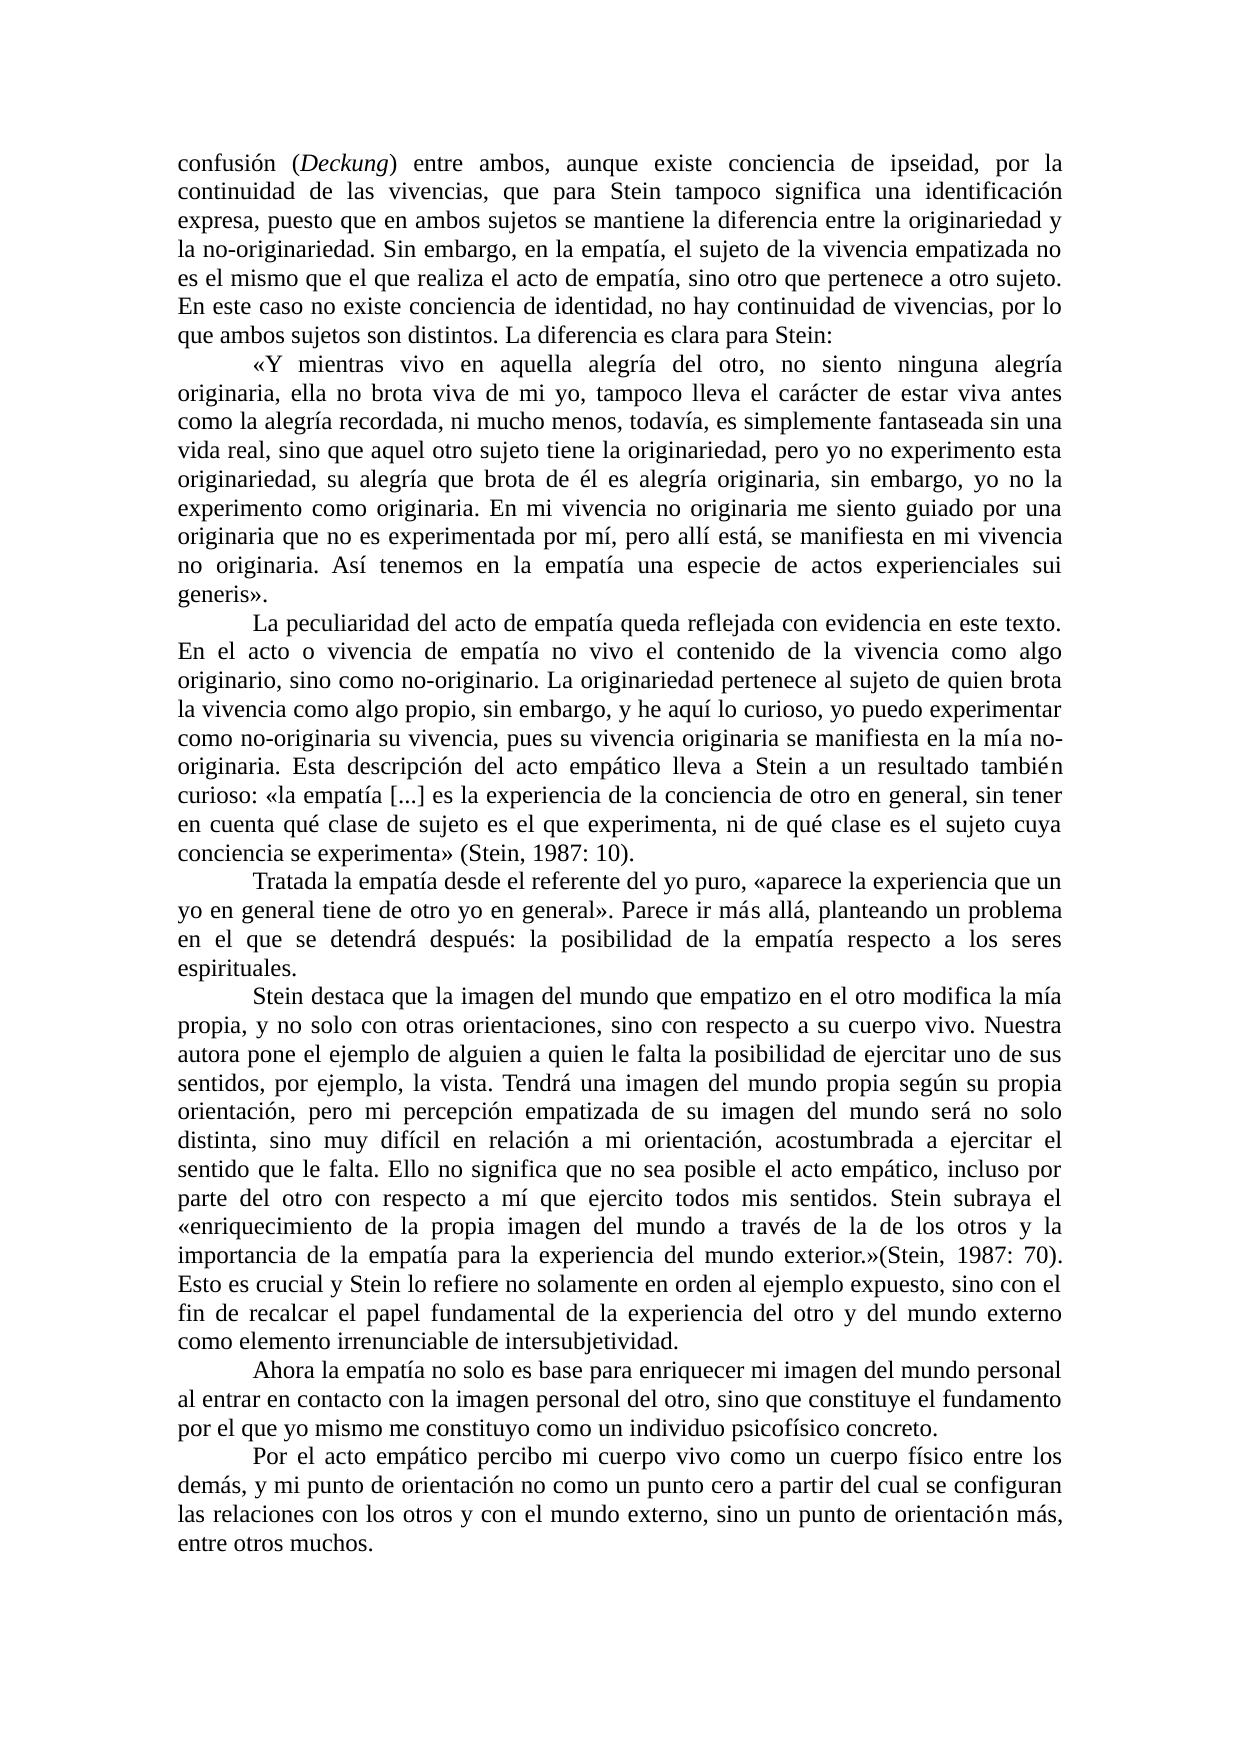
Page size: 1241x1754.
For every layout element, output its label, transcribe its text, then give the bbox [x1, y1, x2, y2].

text Por el acto empático percibo mi cuerpo vivo como un cuerpo físico entre los demás, y mi punto de orientación no como un punto cero a partir del cual se configuran las relaciones con los otros y con el mundo externo, sino un punto de orientación más, entre otros muchos. [177, 1441, 1063, 1556]
text Ahora la empatía no solo es base para enriquecer mi imagen del mundo personal al entrar en contacto con la imagen personal del otro, sino que constituye el fundamento por el que yo mismo me constituyo como un individuo psicofísico concreto. [177, 1355, 1063, 1441]
text «Y mientras vivo en aquella alegría del otro, no siento ninguna alegría originaria, ella no brota viva de mi yo, tampoco lleva el carácter de estar viva antes como la alegría recordada, ni mucho menos, todavía, es simplemente fantaseada sin una vida real, sino que aquel otro sujeto tiene la originariedad, pero yo no experimento esta originariedad, su alegría que brota de él es alegría originaria, sin embargo, yo no la experimento como originaria. En mi vivencia no originaria me siento guiado por una originaria que no es experimentada por mí, pero allí está, se manifiesta en mi vivencia no originaria. Así tenemos en la empatía una especie de actos experienciales sui generis». [177, 349, 1063, 608]
text Tratada la empatía desde el referente del yo puro, «aparece la experiencia que un yo en general tiene de otro yo en general». Parece ir más allá, planteando un problema en el que se detendrá después: la posibilidad de la empatía respecto a los seres espirituales. [177, 866, 1063, 981]
text Stein destaca que la imagen del mundo que empatizo en el otro modifica la mía propia, y no solo con otras orientaciones, sino con respecto a su cuerpo vivo. Nuestra autora pone el ejemplo de alguien a quien le falta la posibilidad de ejercitar uno de sus sentidos, por ejemplo, la vista. Tendrá una imagen del mundo propia según su propia orientación, pero mi percepción empatizada de su imagen del mundo será no solo distinta, sino muy difícil en relación a mi orientación, acostumbrada a ejercitar el sentido que le falta. Ello no significa que no sea posible el acto empático, incluso por parte del otro con respecto a mí que ejercito todos mis sentidos. Stein subraya el «enriquecimiento de la propia imagen del mundo a través de la de los otros y la importancia de la empatía para la experiencia del mundo exterior.»(Stein, 1987: 70). Esto es crucial y Stein lo refiere no solamente en orden al ejemplo expuesto, sino con el fin de recalcar el papel fundamental de la experiencia del otro y del mundo externo como elemento irrenunciable de intersubjetividad. [177, 981, 1063, 1355]
text La peculiaridad del acto de empatía queda reflejada con evidencia en este texto. En el acto o vivencia de empatía no vivo el contenido de la vivencia como algo originario, sino como no-originario. La originariedad pertenece al sujeto de quien brota la vivencia como algo propio, sin embargo, y he aquí lo curioso, yo puedo experimentar como no-originaria su vivencia, pues su vivencia originaria se manifiesta en la mía no-originaria. Esta descripción del acto empático lleva a Stein a un resultado también curioso: «la empatía [...] es la experiencia de la conciencia de otro en general, sin tener en cuenta qué clase de sujeto es el que experimenta, ni de qué clase es el sujeto cuya conciencia se experimenta» (Stein, 1987: 10). [177, 608, 1063, 866]
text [177, 148, 1063, 349]
